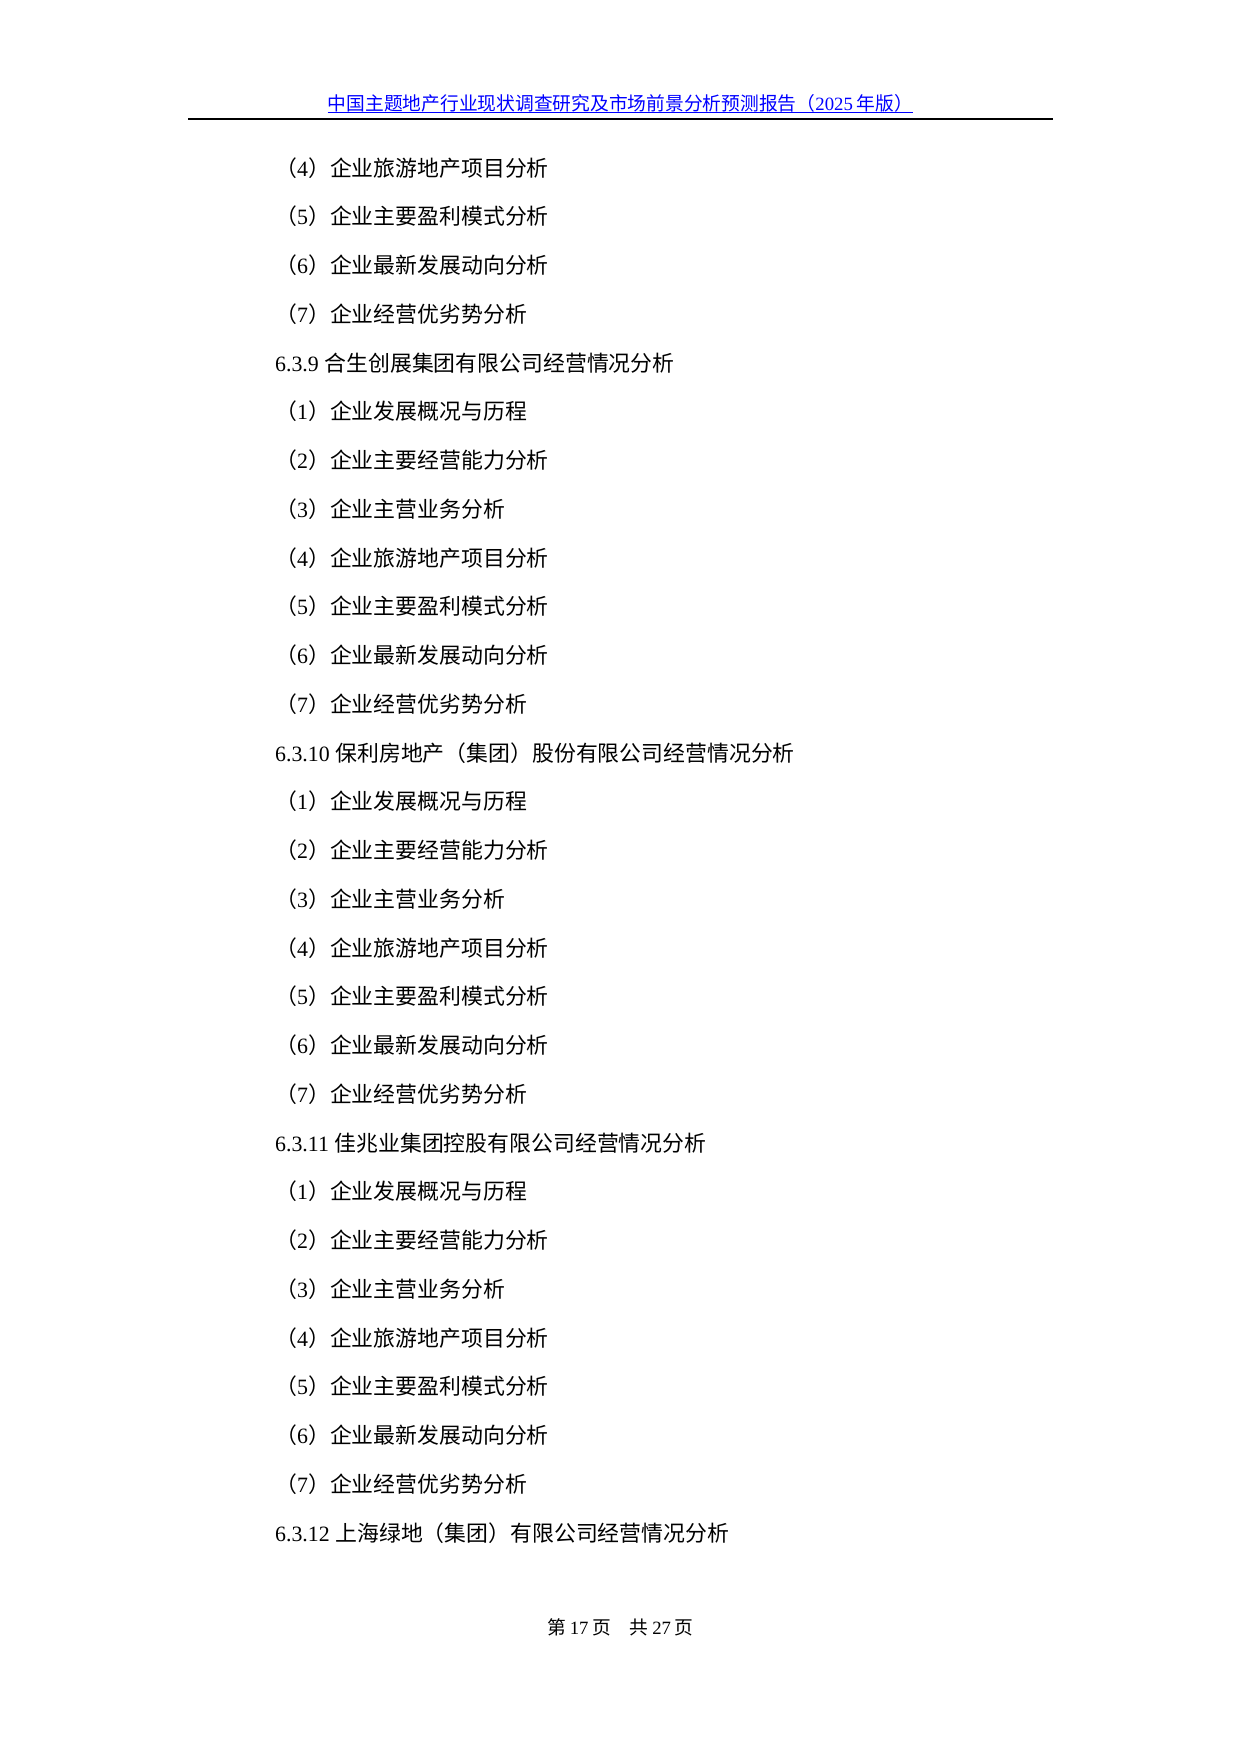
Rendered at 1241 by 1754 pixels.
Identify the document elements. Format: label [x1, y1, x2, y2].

text [187, 150, 1053, 1548]
